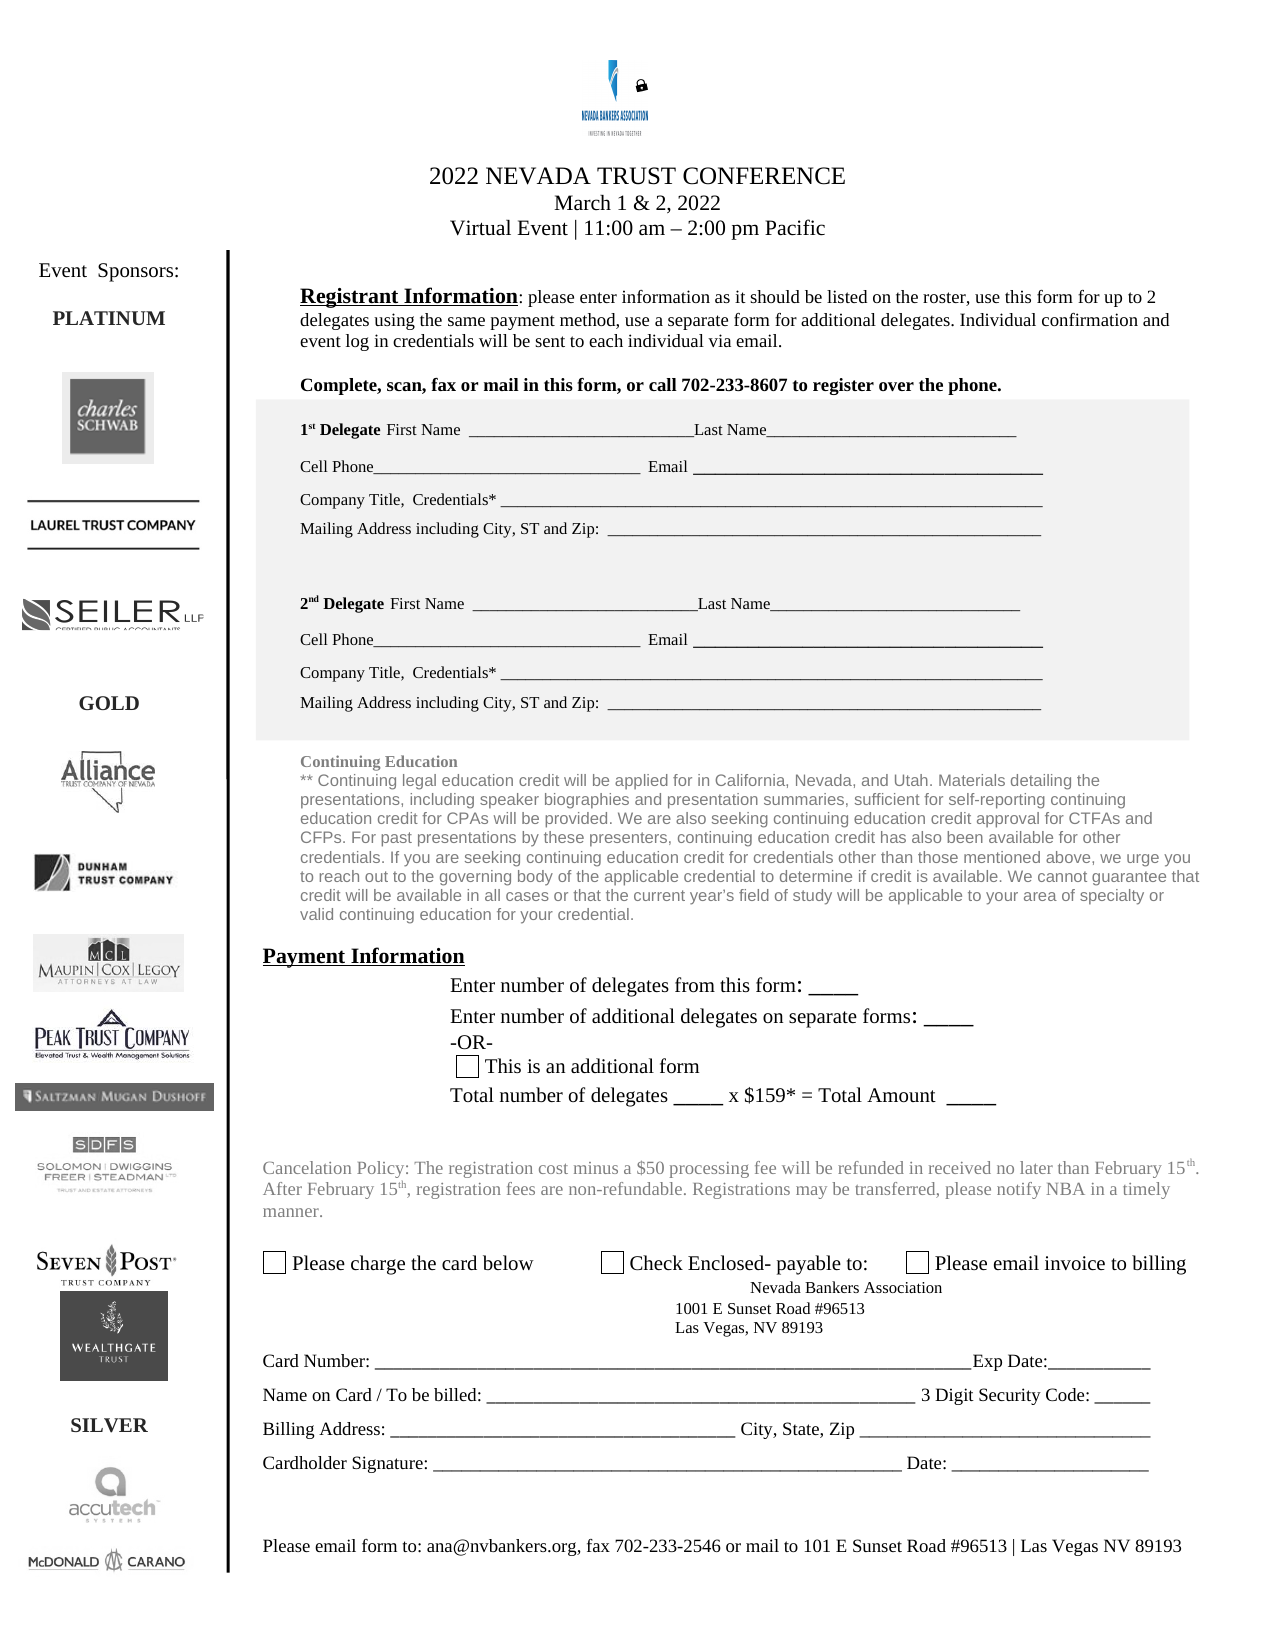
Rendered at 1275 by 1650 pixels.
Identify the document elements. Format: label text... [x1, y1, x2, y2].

text Cardholder Signature: __________________________________________________ Date: _____________________ [262, 1452, 1200, 1473]
text Complete, scan, fax or mail in this form, or call 702-233-8607 to register over the phone. [300, 373, 1200, 395]
picture [33, 934, 184, 992]
text Virtual Event | 11:00 am – 2:00 pm Pacific [75, 215, 1200, 240]
text Registrant Information: please enter information as it should be listed on the roster, use this form for up to 2 delegates using the same payment method, use a separate form for additional delegates. Individual confirmation and event log in credentials will be sent to each individual via email. [300, 283, 1200, 352]
text Name on Card / To be billed: ______________________________________________ 3 Digit Security Code: ______ [262, 1383, 1200, 1406]
picture [61, 751, 155, 813]
text 1st Delegate First Name ___________________________Last Name______________________________ [300, 420, 1200, 439]
text Enter number of additional delegates on separate forms: ____ [450, 999, 1200, 1029]
text Company Title, Credentials* _________________________________________________________________ [300, 663, 1200, 682]
picture [10, 485, 215, 567]
text Payment Information [262, 943, 1200, 968]
text 1001 E Sunset Road #96513 [300, 1298, 1200, 1318]
text Company Title, Credentials* _________________________________________________________________ [300, 490, 1200, 509]
text Cell Phone________________________________ Email ________________________________ [300, 625, 1200, 651]
text March 1 & 2, 2022 [75, 190, 1200, 215]
text Las Vegas, NV 89193 [300, 1318, 1200, 1337]
text 2nd Delegate First Name ___________________________Last Name______________________________ [300, 593, 1200, 613]
picture [35, 1132, 179, 1198]
picture [15, 1083, 214, 1111]
text -OR- [450, 1029, 1200, 1054]
text Continuing Education [230, 752, 1200, 771]
picture [582, 60, 652, 136]
picture [33, 853, 184, 892]
picture [62, 372, 154, 464]
text Cell Phone________________________________ Email ________________________________ [300, 452, 1200, 477]
text ** Continuing legal education credit will be applied for in California, Nevada, and Utah. Materials detailing the presentations, including speaker biographies and presentation summaries, sufficient for self-reporting continuing education credit for CPAs will be provided. We are also seeking continuing education credit approval for CTFAs and CFPs. For past presentations by these presenters, continuing education credit has also been available for other credentials. If you are seeking continuing education credit for credentials other than those mentioned above, we urge you to reach out to the governing body of the applicable credential to determine if credit is available. We cannot guarantee that credit will be available in all cases or that the current year’s field of study will be applicable to your area of specialty or valid continuing education for your credential. [300, 771, 1200, 867]
text Total number of delegates ____ x $159* = Total Amount ____ [450, 1078, 1200, 1108]
text Card Number: ________________________________________________________________Exp Date:___________ [262, 1349, 1200, 1372]
text Billing Address: _____________________________________ City, State, Zip _______________________________ [262, 1418, 1200, 1441]
picture [36, 1238, 177, 1381]
text Enter number of delegates from this form: ____ [450, 968, 1200, 999]
picture [18, 1546, 196, 1577]
list Cancelation Policy: The registration cost minus a $50 processing fee will be refunded in received no later than February 15th. After February 15th, registration fees are non-refundable. Registrations may be transferred, please notify NBA in a timely manner. [262, 1157, 1200, 1221]
text Please email form to: ana@nvbankers.org, fax 702-233-2546 or mail to 101 E Sunset Road #96513 | Las Vegas NV 89193 [262, 1534, 1200, 1556]
text Please charge the card below Check Enclosed- payable to: Please email invoice to billing Nevada Bankers Association [262, 1250, 1200, 1298]
picture [31, 1002, 202, 1063]
text 2022 NEVADA TRUST CONFERENCE [75, 161, 1200, 190]
text Mailing Address including City, ST and Zip: ____________________________________________________ [300, 692, 1200, 712]
text This is an additional form [450, 1054, 1200, 1078]
text Mailing Address including City, ST and Zip: ____________________________________________________ [300, 519, 1200, 538]
